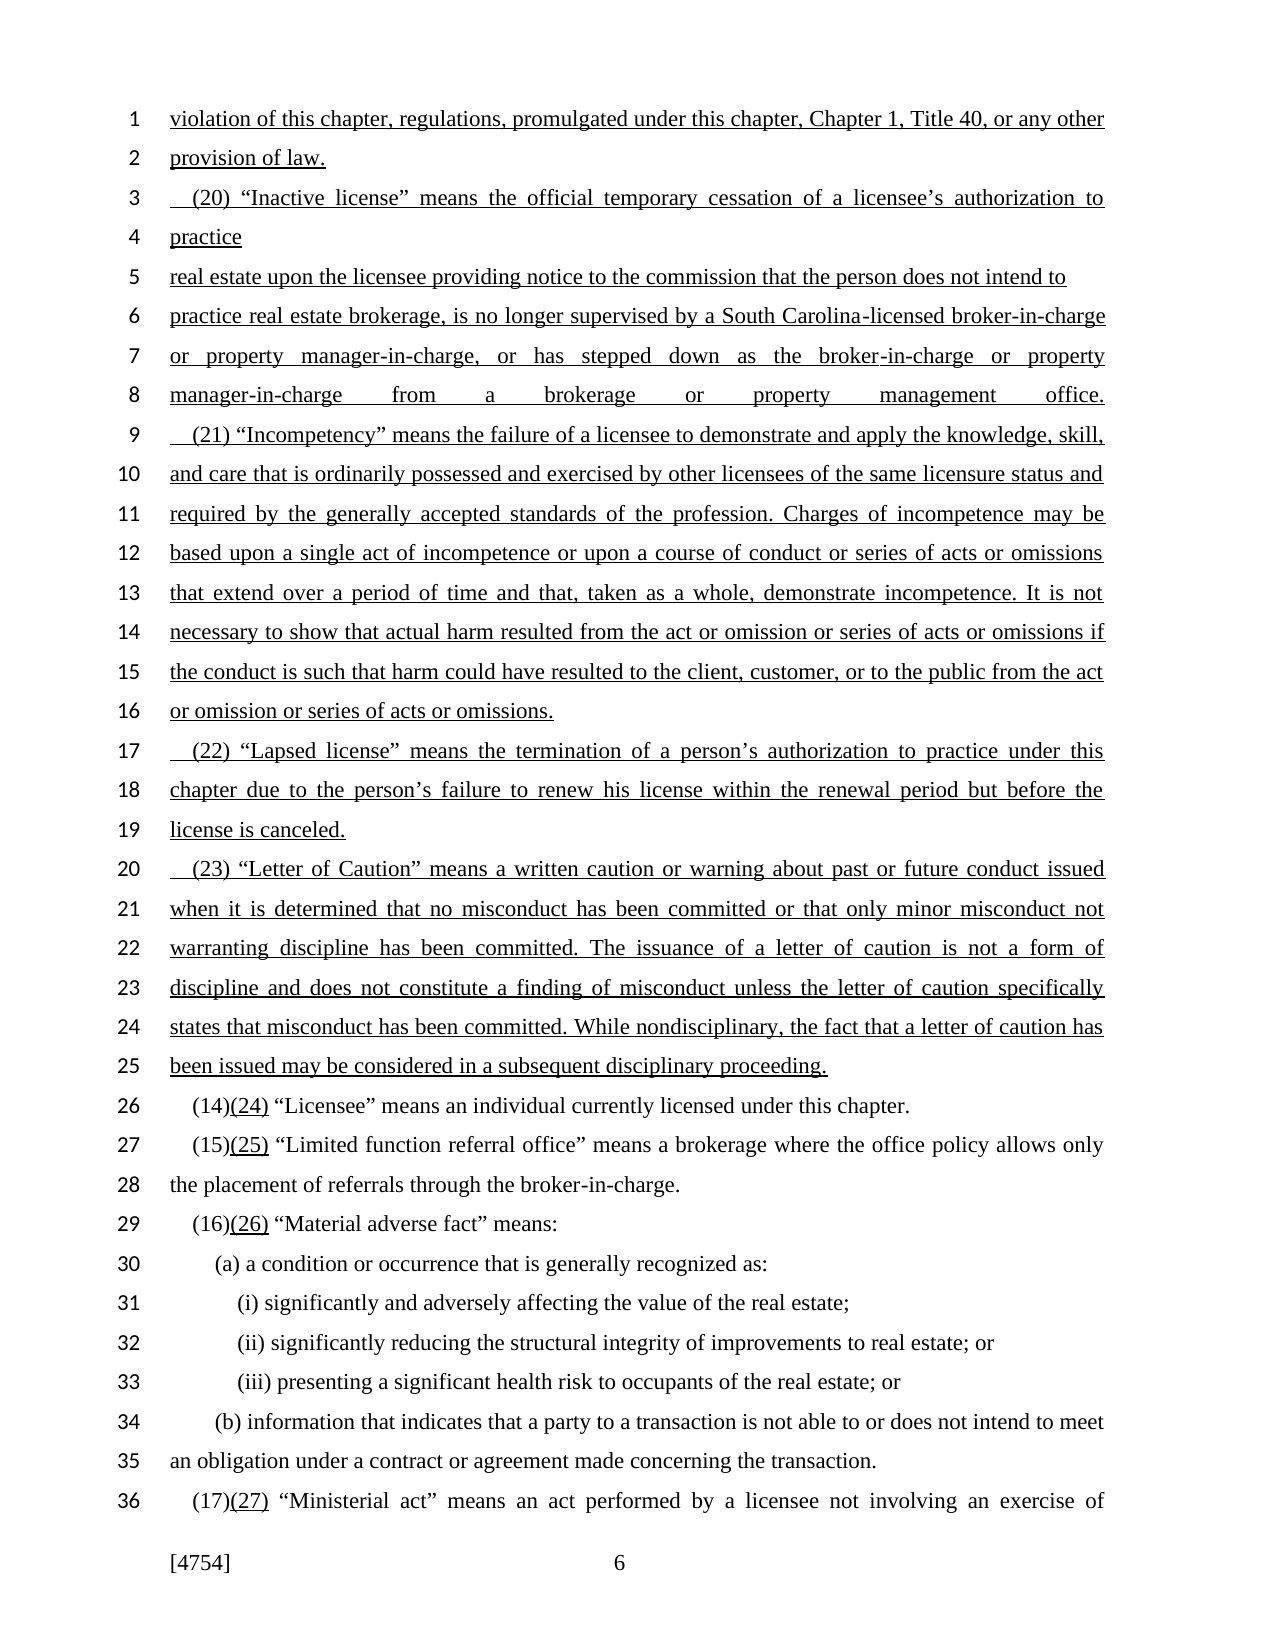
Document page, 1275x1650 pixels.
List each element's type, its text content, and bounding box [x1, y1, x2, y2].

text practice real estate brokerage, is no longer supervised by a South Carolina‑licensed broker‑in‑charge or property manager‑in‑charge, or has stepped down as the broker‑in‑charge or property manager‑in‑charge from a brokerage or property management office. (21) “Incompetency” means the failure of a licensee to demonstrate and apply the knowledge, skill, and care that is ordinarily possessed and exercised by other licensees of the same licensure status and required by the generally accepted standards of the profession. Charges of incompetence may be based upon a single act of incompetence or upon a course of conduct or series of acts or omissions that extend over a period of time and that, taken as a whole, demonstrate incompetence. It is not necessary to show that actual harm resulted from the act or omission or series of acts or omissions if the conduct is such that harm could have resulted to the client, customer, or to the public from the act or omission or series of acts or omissions. [169, 524, 1106, 641]
text (ii) significantly reducing the structural integrity of improvements to real estate; or [169, 1329, 1106, 1355]
text real estate upon the licensee providing notice to the commission that the person does not intend to [169, 263, 1106, 289]
text (23) “Letter of Caution” means a written caution or warning about past or future conduct issued when it is determined that no misconduct has been committed or that only minor misconduct not warranting discipline has been committed. The issuance of a letter of caution is not a form of discipline and does not constitute a finding of misconduct unless the letter of caution specifically states that misconduct has been committed. While nondisciplinary, the fact that a letter of caution has been issued may be considered in a subsequent disciplinary proceeding. [169, 879, 1106, 1079]
text practice real estate brokerage, is no longer supervised by a South Carolina‑licensed broker‑in‑charge or property manager‑in‑charge, or has stepped down as the broker‑in‑charge or property manager‑in‑charge from a brokerage or property management office. (21) “Incompetency” means the failure of a licensee to demonstrate and apply the knowledge, skill, and care that is ordinarily possessed and exercised by other licensees of the same licensure status and required by the generally accepted standards of the profession. Charges of incompetence may be based upon a single act of incompetence or upon a course of conduct or series of acts or omissions that extend over a period of time and that, taken as a whole, demonstrate incompetence. It is not necessary to show that actual harm resulted from the act or omission or series of acts or omissions if the conduct is such that harm could have resulted to the client, customer, or to the public from the act or omission or series of acts or omissions. [169, 642, 1106, 723]
text practice real estate brokerage, is no longer supervised by a South Carolina‑licensed broker‑in‑charge or property manager‑in‑charge, or has stepped down as the broker‑in‑charge or property manager‑in‑charge from a brokerage or property management office. (21) “Incompetency” means the failure of a licensee to demonstrate and apply the knowledge, skill, and care that is ordinarily possessed and exercised by other licensees of the same licensure status and required by the generally accepted standards of the profession. Charges of incompetence may be based upon a single act of incompetence or upon a course of conduct or series of acts or omissions that extend over a period of time and that, taken as a whole, demonstrate incompetence. It is not necessary to show that actual harm resulted from the act or omission or series of acts or omissions if the conduct is such that harm could have resulted to the client, customer, or to the public from the act or omission or series of acts or omissions. [169, 326, 1106, 523]
text (i) significantly and adversely affecting the value of the real estate; [169, 1289, 1106, 1316]
text (20) “Inactive license” means the official temporary cessation of a licensee’s authorization to practice [169, 184, 1106, 250]
text (b) information that indicates that a party to a transaction is not able to or does not intend to meet an obligation under a contract or agreement made concerning the transaction. [169, 1408, 1106, 1474]
text (16)(26) “Material adverse fact” means: [169, 1210, 1106, 1237]
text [169, 105, 1106, 171]
text (iii) presenting a significant health risk to occupants of the real estate; or [169, 1368, 1106, 1395]
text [169, 1487, 1106, 1513]
text (a) a condition or occurrence that is generally recognized as: [169, 1250, 1106, 1276]
text (15)(25) “Limited function referral office” means a brokerage where the office policy allows only the placement of referrals through the broker‑in‑charge. [169, 1131, 1106, 1197]
text (22) “Lapsed license” means the termination of a person’s authorization to practice under this chapter due to the person’s failure to renew his license within the renewal period but before the license is canceled. [169, 737, 1106, 842]
text (14)(24) “Licensee” means an individual currently licensed under this chapter. [169, 1092, 1106, 1118]
